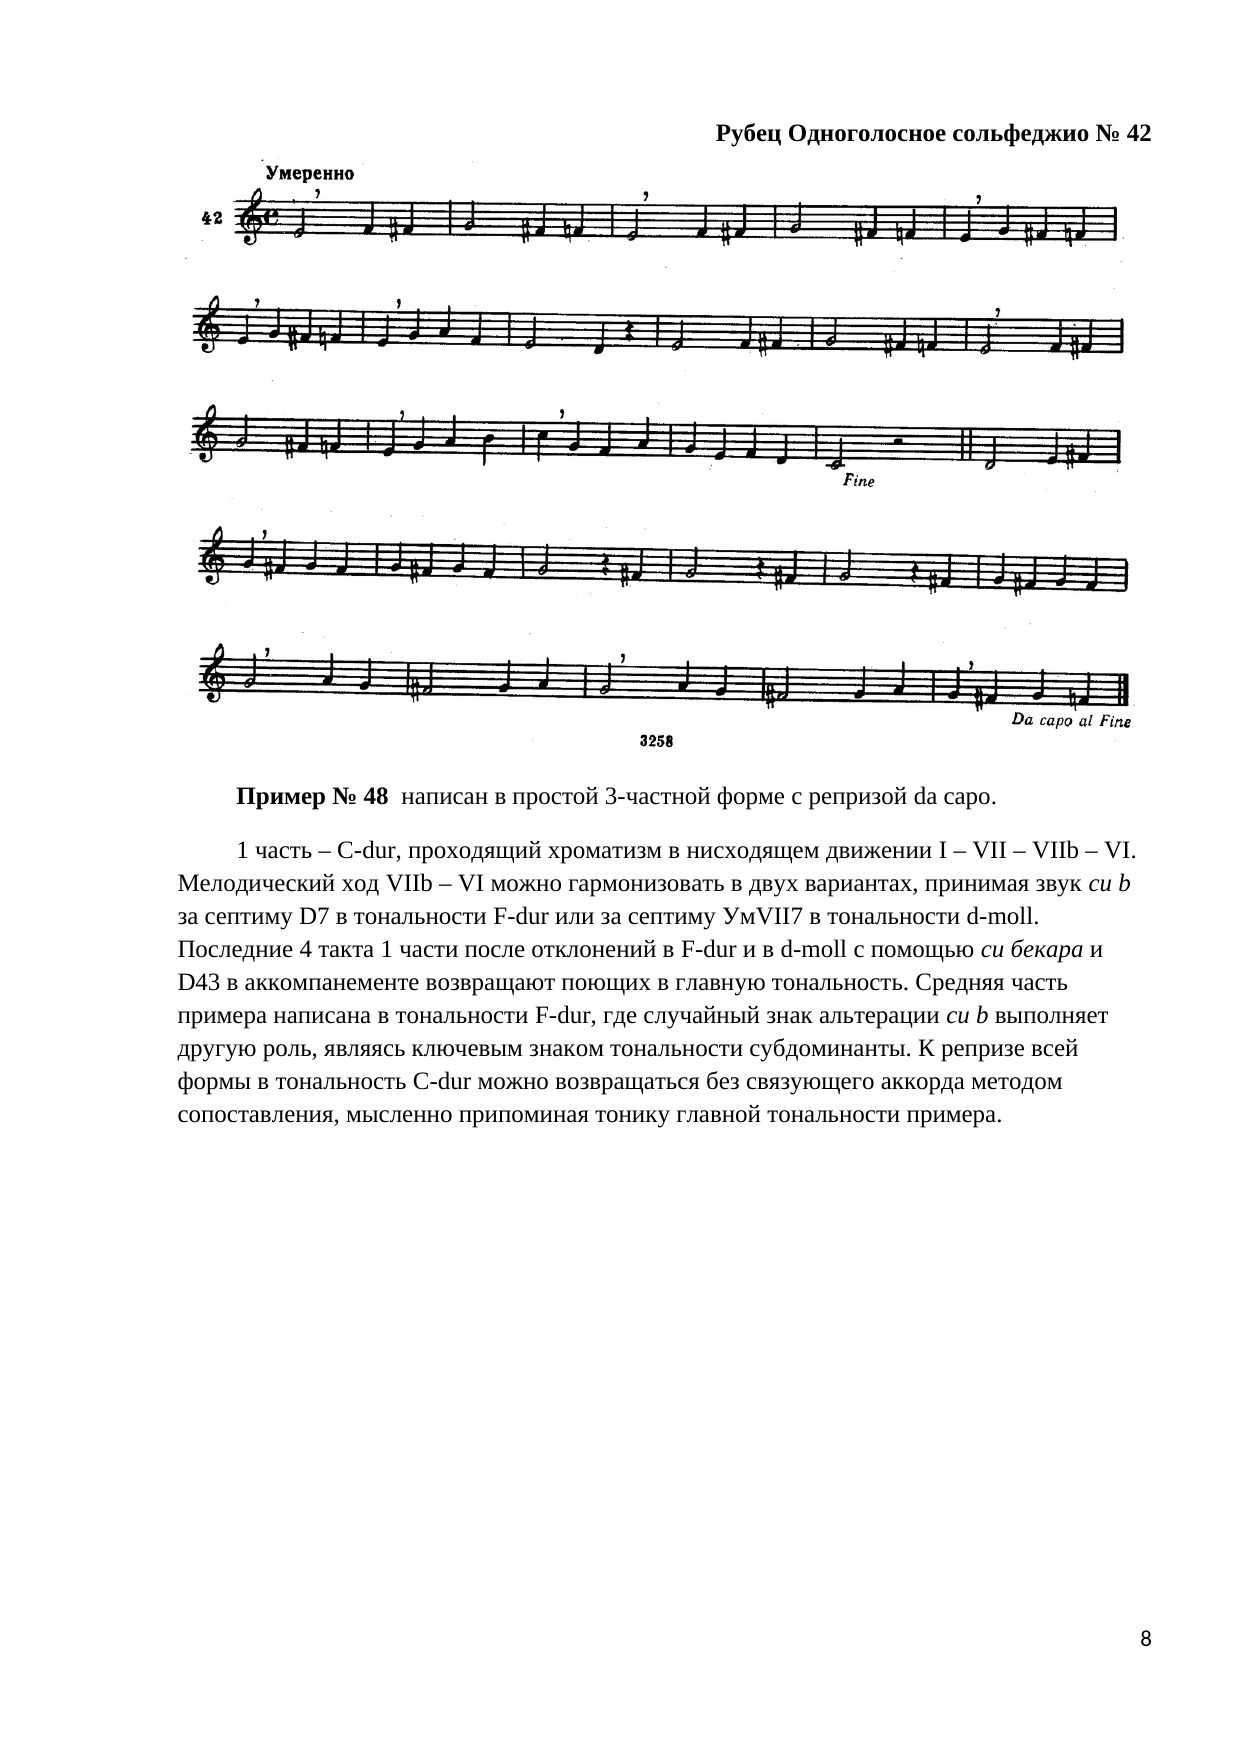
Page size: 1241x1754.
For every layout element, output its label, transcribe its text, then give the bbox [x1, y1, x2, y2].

text Рубец Одноголосное сольфеджио № 42 [177, 118, 1152, 151]
text Пример № 48 написан в простой 3-частной форме с репризой da capo. [177, 781, 1152, 810]
text 1 часть – С-dur, проходящий хроматизм в нисходящем движении I – VII – VIIb – VI. Мелодический ход VIIb – VI можно гармонизовать в двух вариантах, принимая звук си b за септиму D7 в тональности F-dur или за септиму УмVII7 в тональности d-moll. Последние 4 такта 1 части после отклонений в F-dur и в d-moll с помощью си бекара и D43 в аккомпанементе возвращают поющих в главную тональность. Средняя часть примера написана в тональности F-dur, где случайный знак альтерации си b выполняет другую роль, являясь ключевым знаком тональности субдоминанты. К репризе всей формы в тональность C-dur можно возвращаться без связующего аккорда методом сопоставления, мысленно припоминая тонику главной тональности примера. [177, 835, 1152, 1128]
picture [177, 151, 1152, 757]
